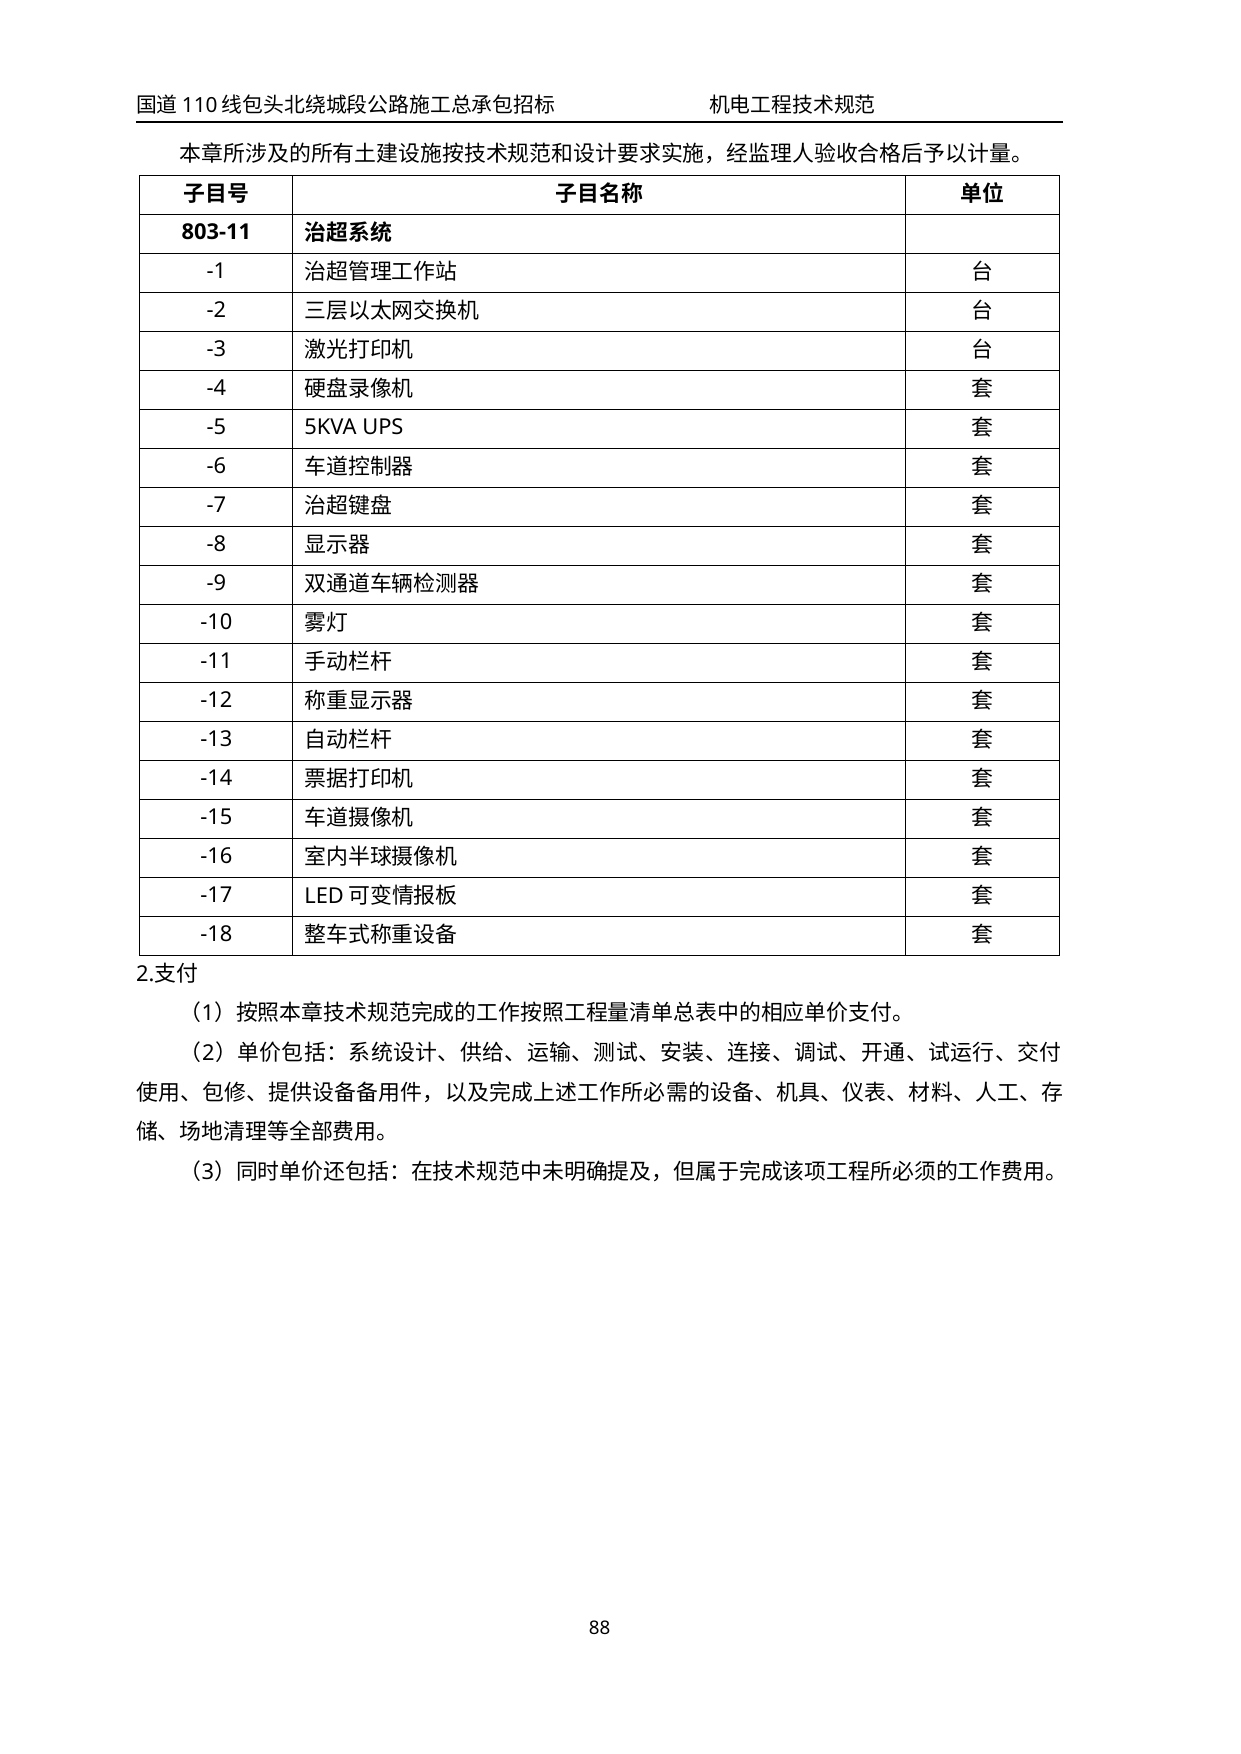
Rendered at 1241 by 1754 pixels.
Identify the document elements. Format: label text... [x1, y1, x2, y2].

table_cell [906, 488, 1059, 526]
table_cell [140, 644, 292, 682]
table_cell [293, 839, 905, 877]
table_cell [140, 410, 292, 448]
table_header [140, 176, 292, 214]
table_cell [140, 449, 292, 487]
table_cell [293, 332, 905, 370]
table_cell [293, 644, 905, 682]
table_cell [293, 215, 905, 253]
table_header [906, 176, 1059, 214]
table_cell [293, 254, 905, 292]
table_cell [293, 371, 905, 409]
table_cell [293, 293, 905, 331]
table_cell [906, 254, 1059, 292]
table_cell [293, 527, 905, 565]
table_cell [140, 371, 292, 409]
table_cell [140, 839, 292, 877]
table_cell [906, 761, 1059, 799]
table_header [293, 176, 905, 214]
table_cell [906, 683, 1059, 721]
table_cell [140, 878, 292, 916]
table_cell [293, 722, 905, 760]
text 本章所涉及的所有土建设施按技术规范和设计要求实施，经监理人验收合格后予以计量。 [136, 136, 1063, 167]
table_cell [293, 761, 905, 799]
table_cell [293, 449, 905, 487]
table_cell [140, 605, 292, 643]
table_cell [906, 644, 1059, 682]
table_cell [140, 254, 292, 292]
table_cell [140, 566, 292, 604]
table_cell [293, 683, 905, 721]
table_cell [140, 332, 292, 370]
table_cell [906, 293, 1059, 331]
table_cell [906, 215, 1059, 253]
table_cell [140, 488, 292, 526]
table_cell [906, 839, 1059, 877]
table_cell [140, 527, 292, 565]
text （3）同时单价还包括：在技术规范中未明确提及，但属于完成该项工程所必须的工作费用。 [136, 1154, 1063, 1186]
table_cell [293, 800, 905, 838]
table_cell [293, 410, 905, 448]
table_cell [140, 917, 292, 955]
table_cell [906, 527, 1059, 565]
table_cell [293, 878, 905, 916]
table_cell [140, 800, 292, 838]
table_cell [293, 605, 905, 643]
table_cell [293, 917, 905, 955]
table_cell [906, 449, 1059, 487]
text （2）单价包括：系统设计、供给、运输、测试、安装、连接、调试、开通、试运行、交付使用、包修、提供设备备用件，以及完成上述工作所必需的设备、机具、仪表、材料、人工、存储、场地清理等全部费用。 [136, 1035, 1063, 1146]
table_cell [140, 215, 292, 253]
text （1）按照本章技术规范完成的工作按照工程量清单总表中的相应单价支付。 [136, 995, 1063, 1027]
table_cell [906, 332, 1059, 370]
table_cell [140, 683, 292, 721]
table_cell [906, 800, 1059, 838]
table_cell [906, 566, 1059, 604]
text 2.支付 [136, 956, 1063, 987]
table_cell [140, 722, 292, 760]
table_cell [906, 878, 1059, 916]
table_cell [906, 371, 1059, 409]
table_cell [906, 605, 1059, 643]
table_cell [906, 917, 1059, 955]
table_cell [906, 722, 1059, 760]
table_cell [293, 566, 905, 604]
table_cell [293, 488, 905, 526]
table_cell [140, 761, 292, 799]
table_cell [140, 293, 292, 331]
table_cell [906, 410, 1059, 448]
